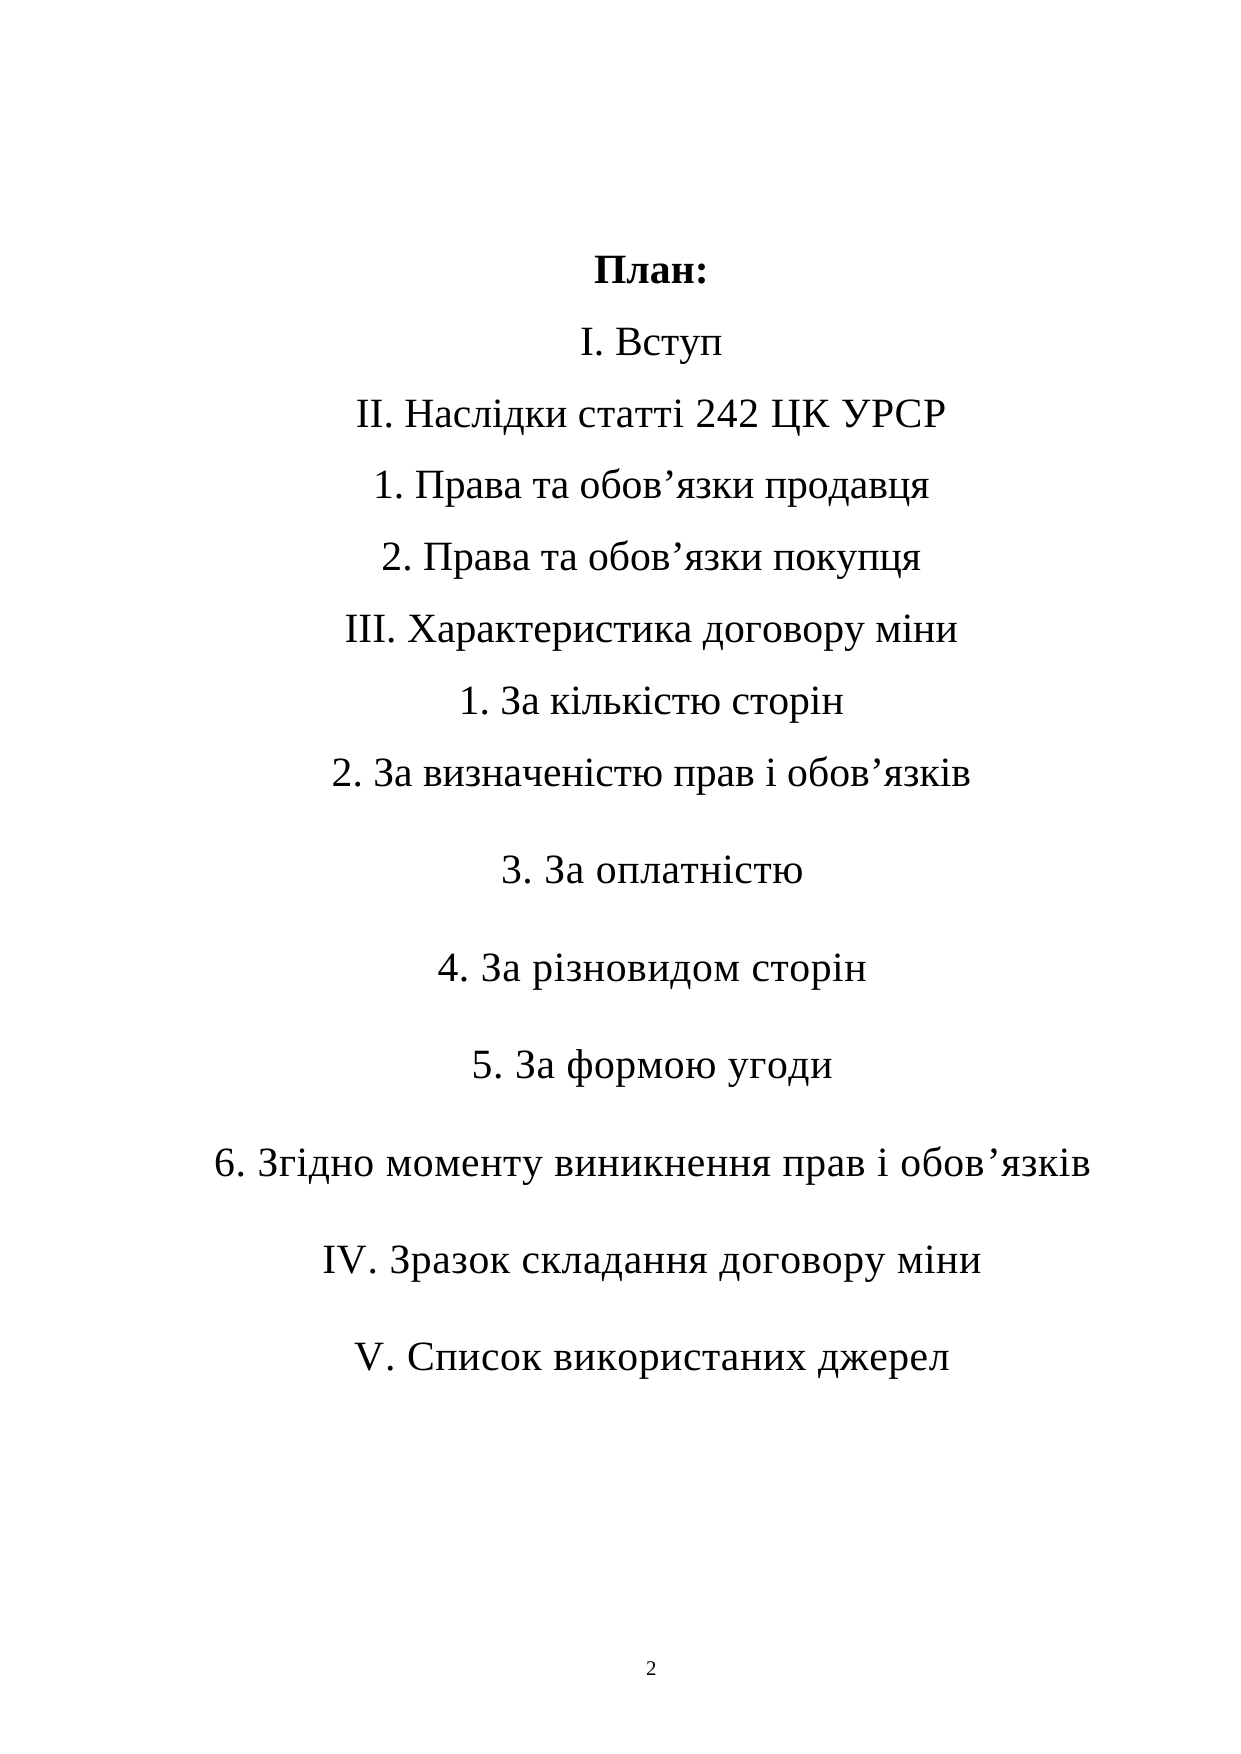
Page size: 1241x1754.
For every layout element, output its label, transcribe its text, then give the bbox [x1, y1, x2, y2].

text 2. За визначеністю прав і обов’язків [177, 747, 1125, 795]
text 1. Права та обов’язки продавця [177, 460, 1125, 508]
text ІІ. Наслідки статті 242 ЦК УРСР [177, 388, 1125, 436]
text План: [177, 244, 1125, 292]
text 5. За формою угоди [177, 1039, 1127, 1087]
text ІІІ. Характеристика договору міни [177, 604, 1125, 652]
text 2. Права та обов’язки покупця [177, 532, 1125, 580]
text 6. Згідно моменту виникнення прав і обов’язків [177, 1137, 1127, 1185]
text 1. За кількістю сторін [177, 676, 1125, 723]
text V. Список використаних джерел [177, 1332, 1127, 1380]
text 4. За різновидом сторін [177, 942, 1127, 990]
text І. Вступ [177, 316, 1125, 364]
text 3. За оплатністю [177, 845, 1127, 893]
text IV. Зразок складання договору міни [177, 1234, 1127, 1282]
